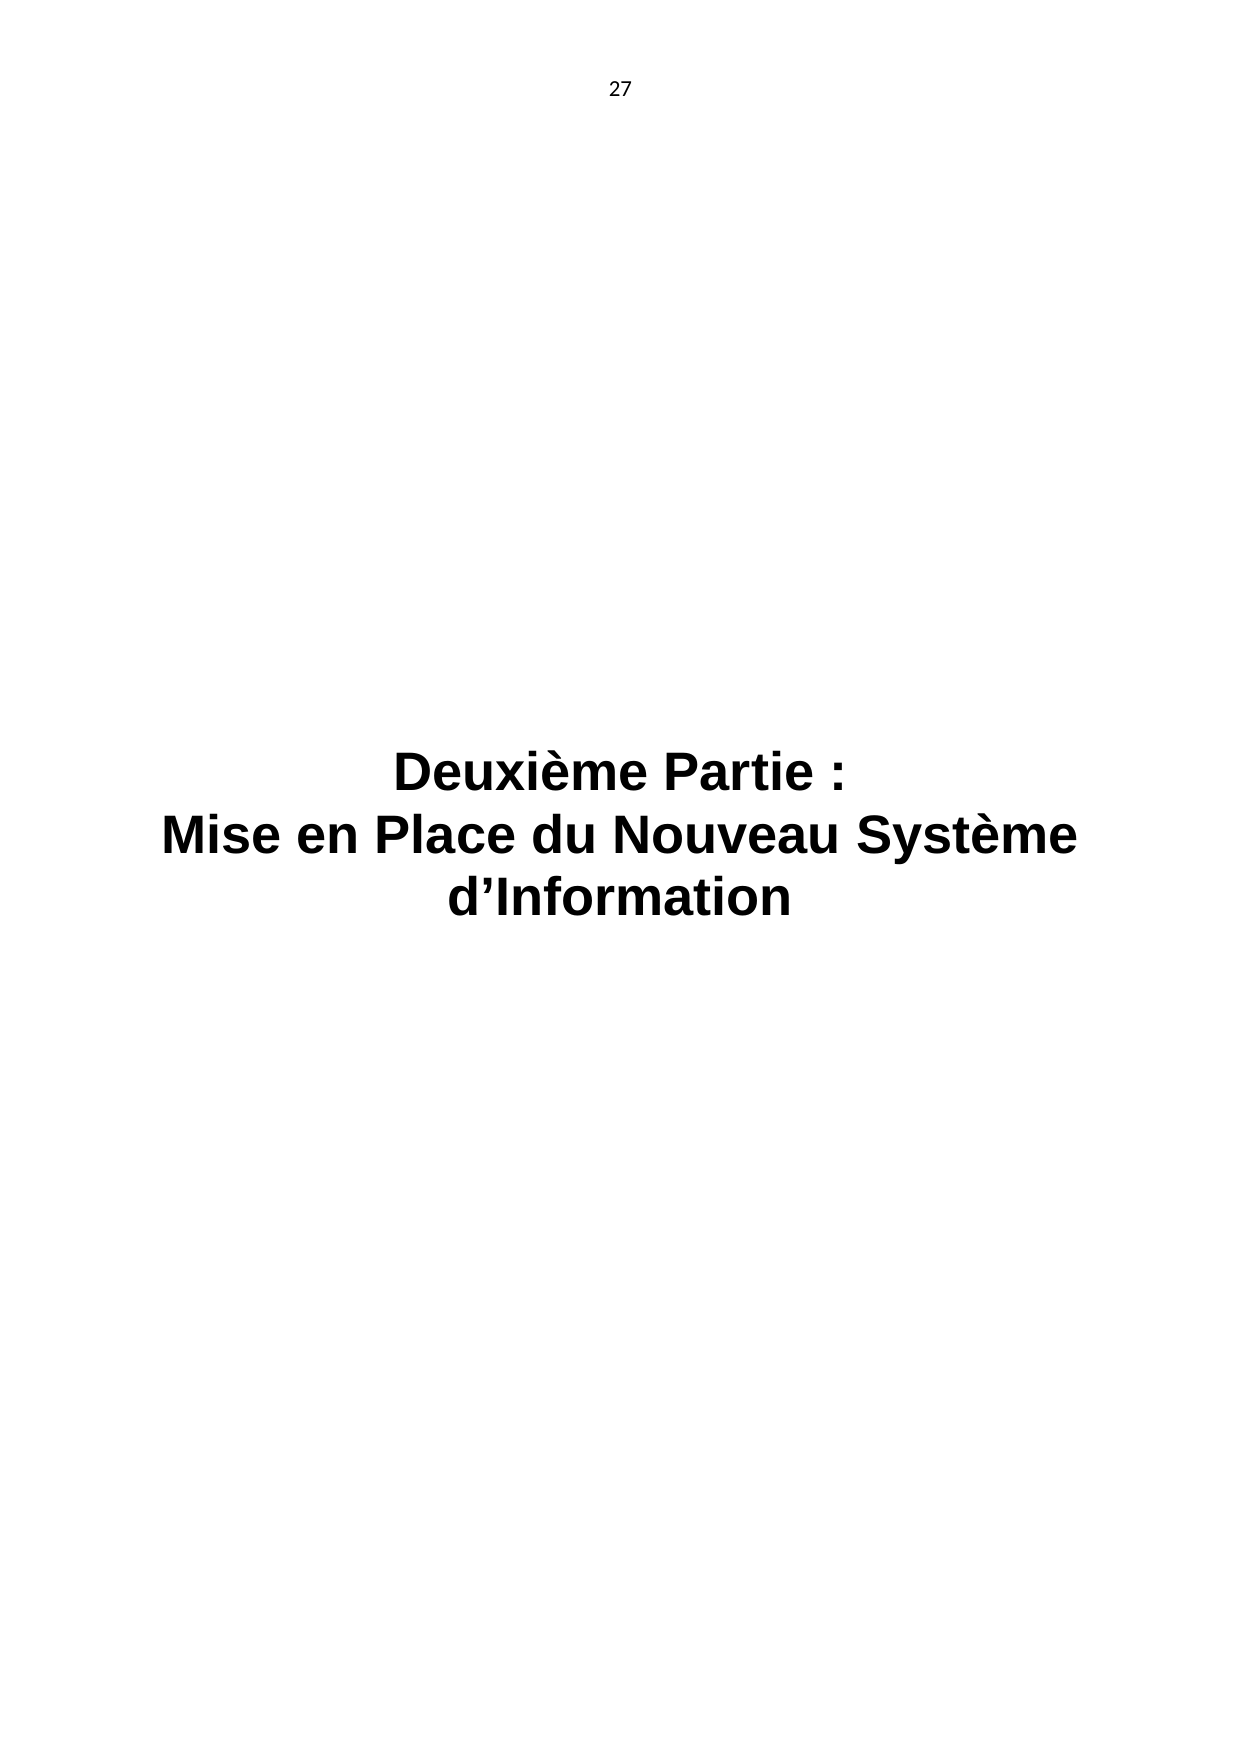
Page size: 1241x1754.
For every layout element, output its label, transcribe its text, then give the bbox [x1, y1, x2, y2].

text Deuxième Partie : [148, 740, 1093, 802]
text Mise en Place du Nouveau Système d’Information [148, 802, 1093, 927]
